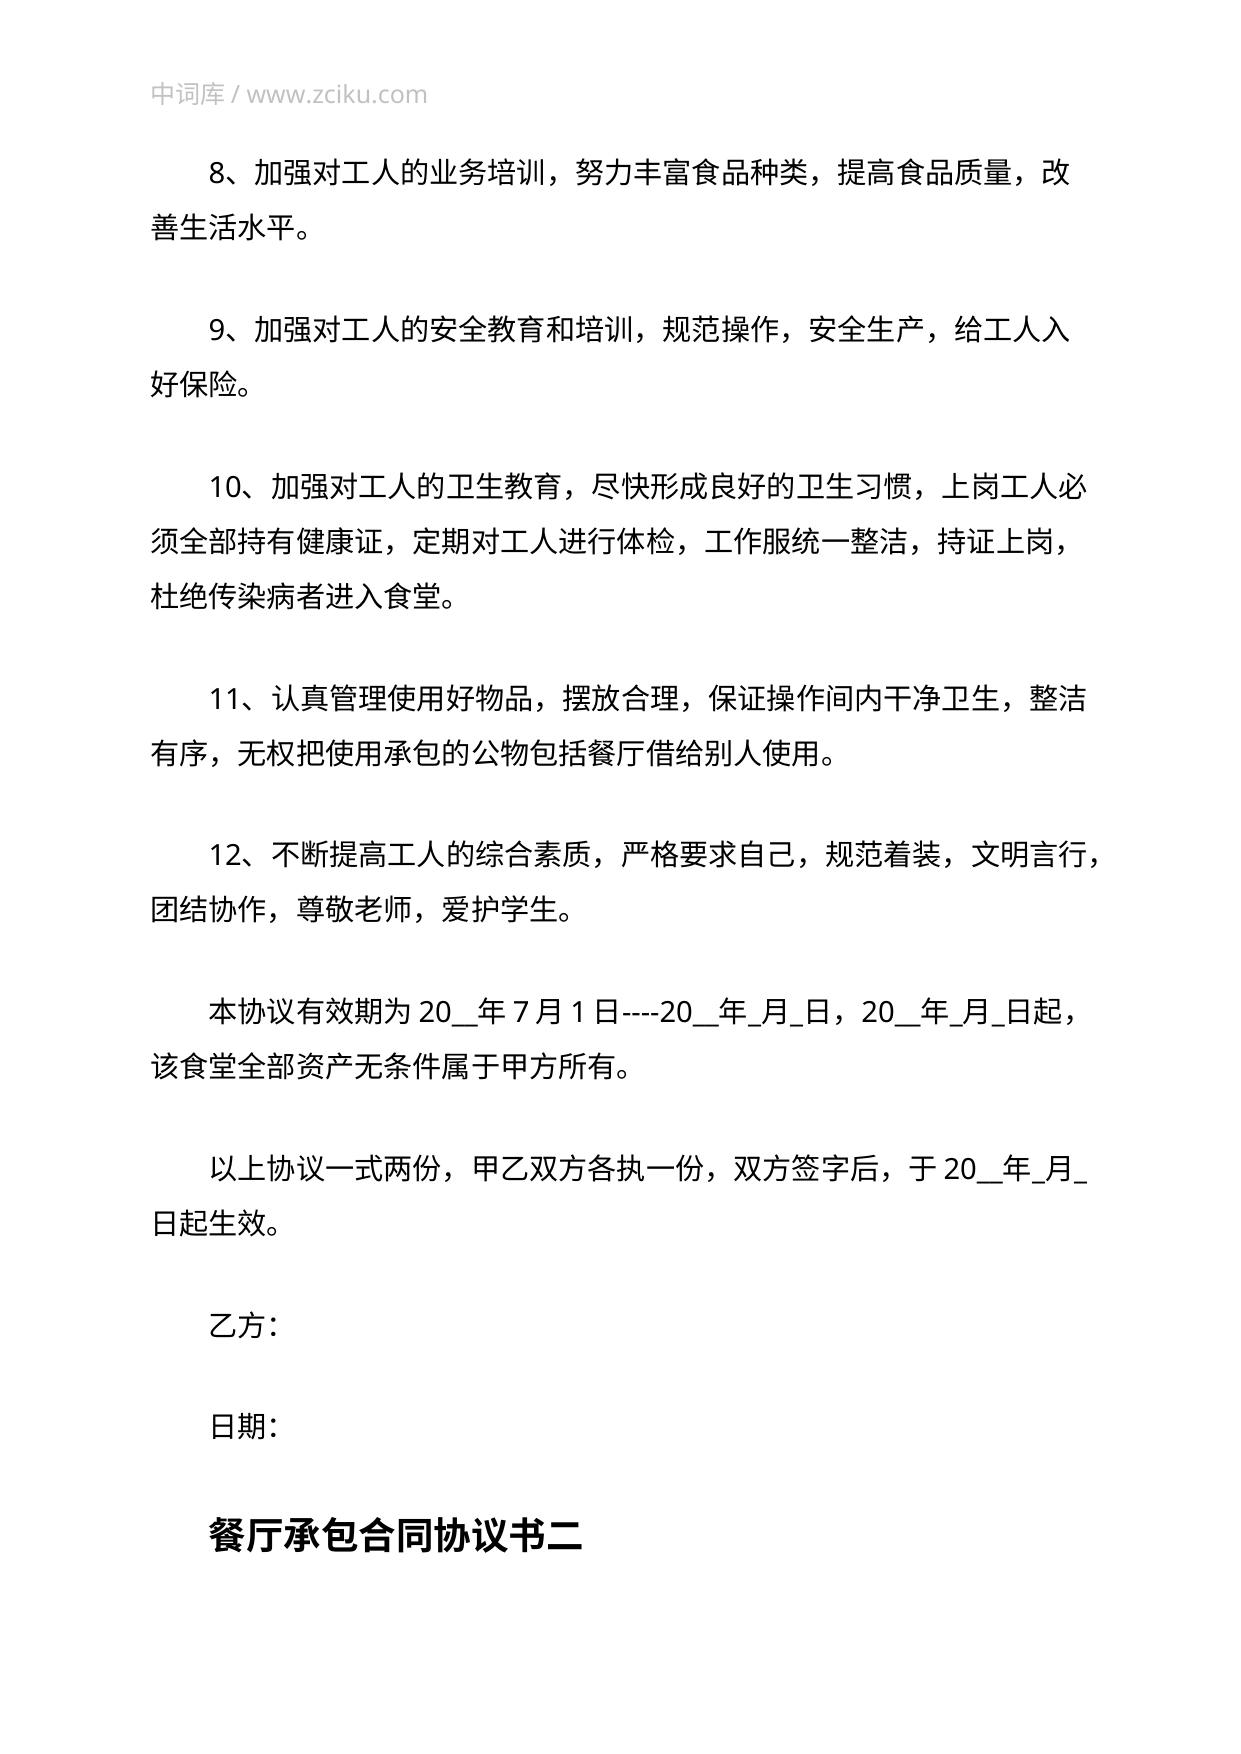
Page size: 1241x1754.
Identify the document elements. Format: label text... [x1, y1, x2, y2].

text 日期： [150, 1404, 1090, 1446]
text 9、加强对工人的安全教育和培训，规范操作，安全生产，给工人入好保险。 [150, 307, 1090, 404]
text 餐厅承包合同协议书二 [150, 1506, 1090, 1560]
text 12、不断提高工人的综合素质，严格要求自己，规范着装，文明言行，团结协作，尊敬老师，爱护学生。 [150, 832, 1090, 929]
text 8、加强对工人的业务培训，努力丰富食品种类，提高食品质量，改善生活水平。 [150, 150, 1090, 247]
text 本协议有效期为20__年7月1日----20__年_月_日，20__年_月_日起，该食堂全部资产无条件属于甲方所有。 [150, 989, 1090, 1086]
text 11、认真管理使用好物品，摆放合理，保证操作间内干净卫生，整洁有序，无权把使用承包的公物包括餐厅借给别人使用。 [150, 675, 1090, 772]
text 10、加强对工人的卫生教育，尽快形成良好的卫生习惯，上岗工人必须全部持有健康证，定期对工人进行体检，工作服统一整洁，持证上岗，杜绝传染病者进入食堂。 [150, 463, 1090, 616]
text 乙方： [150, 1302, 1090, 1344]
text 以上协议一式两份，甲乙双方各执一份，双方签字后，于20__年_月_日起生效。 [150, 1146, 1090, 1243]
